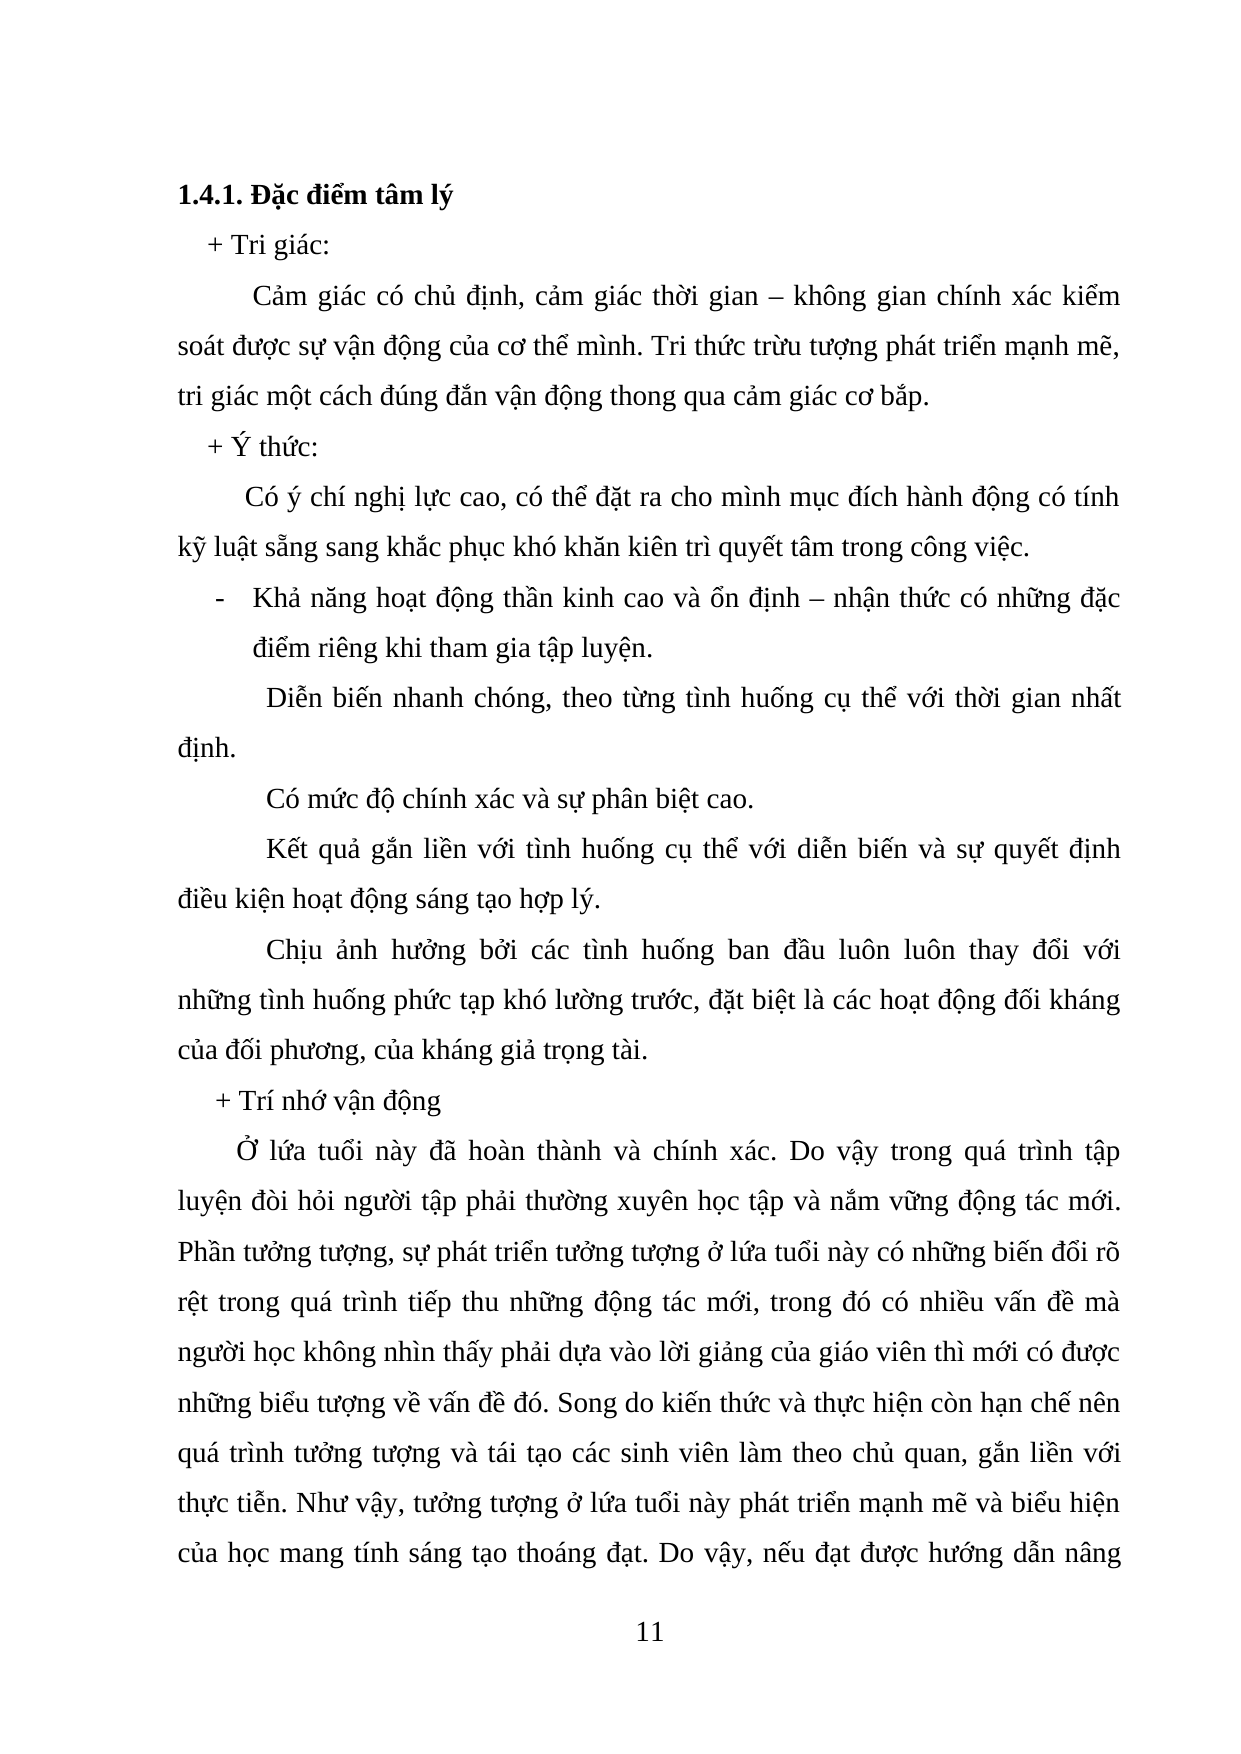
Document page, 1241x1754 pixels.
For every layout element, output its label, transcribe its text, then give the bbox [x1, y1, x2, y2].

text Kết quả gắn liền với tình huống cụ thể với diễn biến và sự quyết định điều kiện hoạt động sáng tạo hợp lý. [177, 831, 1122, 915]
subtitle 1.4.1. Đặc điểm tâm lý [177, 177, 1122, 211]
text Chịu ảnh hưởng bởi các tình huống ban đầu luôn luôn thay đổi với những tình huống phức tạp khó lường trước, đặt biệt là các hoạt động đối kháng của đối phương, của kháng giả trọng tài. [177, 932, 1122, 1066]
text + Tri giác: [207, 227, 1122, 261]
text Có ý chí nghị lực cao, có thể đặt ra cho mình mục đích hành động có tính kỹ luật sẵng sang khắc phục khó khăn kiên trì quyết tâm trong công việc. [177, 479, 1122, 563]
list Khả năng hoạt động thần kinh cao và ổn định – nhận thức có những đặc điểm riêng khi tham gia tập luyện. [215, 580, 1122, 663]
text + Ý thức: [177, 429, 1122, 462]
text + Trí nhớ vận động [215, 1083, 1122, 1116]
text Có mức độ chính xác và sự phân biệt cao. [177, 781, 1122, 814]
text Diễn biến nhanh chóng, theo từng tình huống cụ thể với thời gian nhất định. [177, 680, 1122, 764]
text Cảm giác có chủ định, cảm giác thời gian – không gian chính xác kiểm soát được sự vận động của cơ thể mình. Tri thức trừu tượng phát triển mạnh mẽ, tri giác một cách đúng đắn vận động thong qua cảm giác cơ bắp. [177, 278, 1122, 412]
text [177, 1133, 1122, 1569]
